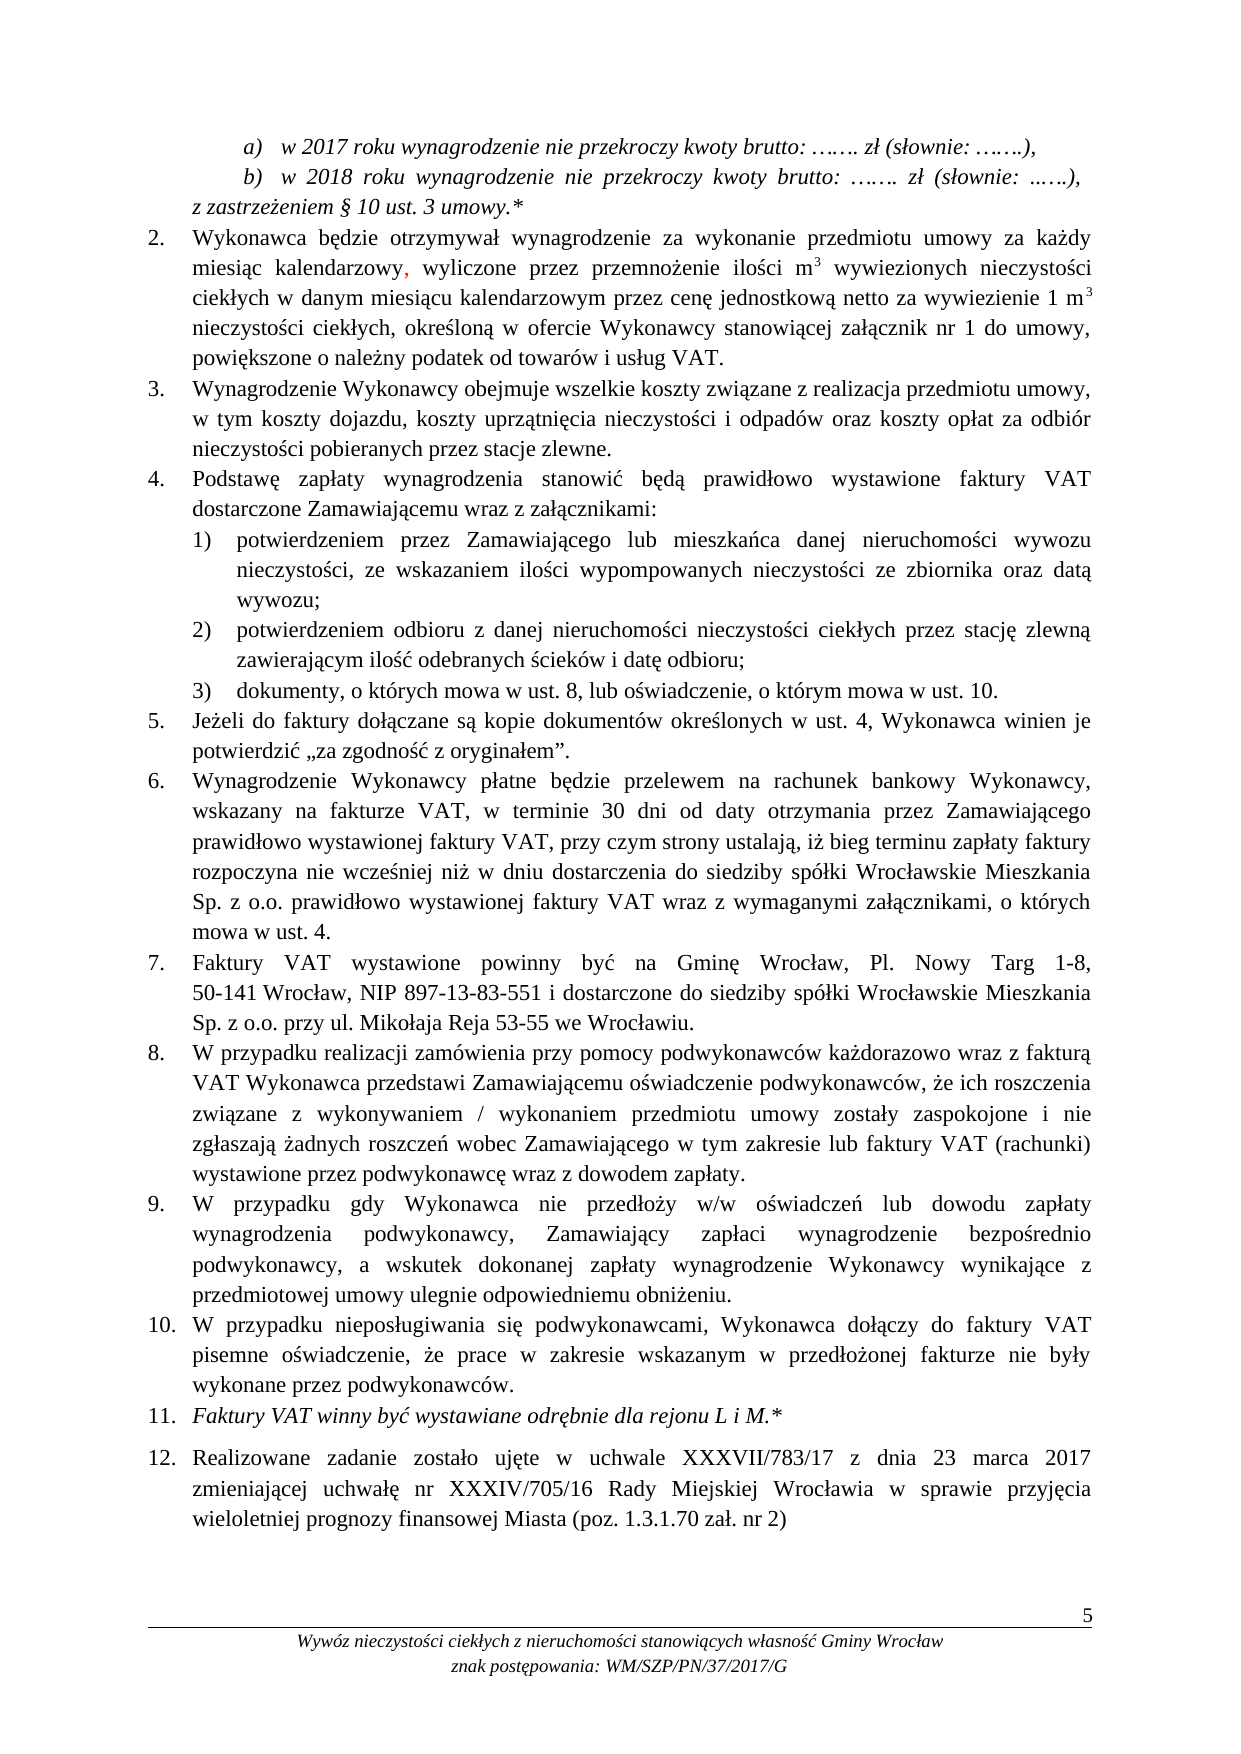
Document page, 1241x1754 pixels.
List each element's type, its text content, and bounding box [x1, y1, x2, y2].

list Wynagrodzenie Wykonawcy płatne będzie przelewem na rachunek bankowy Wykonawcy, wskazany na fakturze VAT, w terminie 30 dni od daty otrzymania przez Zamawiającego prawidłowo wystawionej faktury VAT, przy czym strony ustalają, iż bieg terminu zapłaty faktury rozpoczyna nie wcześniej niż w dniu dostarczenia do siedziby spółki Wrocławskie Mieszkania Sp. z o.o. prawidłowo wystawionej faktury VAT wraz z wymaganymi załącznikami, o których mowa w ust. 4. [148, 767, 1092, 945]
list W przypadku realizacji zamówienia przy pomocy podwykonawców każdorazowo wraz z fakturą VAT Wykonawca przedstawi Zamawiającemu oświadczenie podwykonawców, że ich roszczenia związane z wykonywaniem / wykonaniem przedmiotu umowy zostały zaspokojone i nie zgłaszają żadnych roszczeń wobec Zamawiającego w tym zakresie lub faktury VAT (rachunki) wystawione przez podwykonawcę wraz z dowodem zapłaty. [148, 1039, 1092, 1186]
list w 2017 roku wynagrodzenie nie przekroczy kwoty brutto: ……. zł (słownie: …….), [243, 133, 1092, 159]
list Faktury VAT winny być wystawiane odrębnie dla rejonu L i M.* [148, 1402, 1092, 1428]
list W przypadku gdy Wykonawca nie przedłoży w/w oświadczeń lub dowodu zapłaty wynagrodzenia podwykonawcy, Zamawiający zapłaci wynagrodzenie bezpośrednio podwykonawcy, a wskutek dokonanej zapłaty wynagrodzenie Wykonawcy wynikające z przedmiotowej umowy ulegnie odpowiedniemu obniżeniu. [148, 1190, 1092, 1307]
list W przypadku nieposługiwania się podwykonawcami, Wykonawca dołączy do faktury VAT pisemne oświadczenie, że prace w zakresie wskazanym w przedłożonej fakturze nie były wykonane przez podwykonawców. [148, 1311, 1092, 1398]
list Faktury VAT wystawione powinny być na Gminę Wrocław, Pl. Nowy Targ 1-8, 50-141 Wrocław, NIP 897-13-83-551 i dostarczone do siedziby spółki Wrocławskie Mieszkania Sp. z o.o. przy ul. Mikołaja Reja 53-55 we Wrocławiu. [148, 948, 1092, 1035]
list dokumenty, o których mowa w ust. 8, lub oświadczenie, o którym mowa w ust. 10. [192, 677, 1092, 703]
list potwierdzeniem przez Zamawiającego lub mieszkańca danej nieruchomości wywozu nieczystości, ze wskazaniem ilości wypompowanych nieczystości ze zbiornika oraz datą wywozu; [192, 526, 1092, 612]
list Wynagrodzenie Wykonawcy obejmuje wszelkie koszty związane z realizacja przedmiotu umowy, w tym koszty dojazdu, koszty uprzątnięcia nieczystości i odpadów oraz koszty opłat za odbiór nieczystości pobieranych przez stacje zlewne. [148, 374, 1092, 461]
list Podstawę zapłaty wynagrodzenia stanowić będą prawidłowo wystawione faktury VAT dostarczone Zamawiającemu wraz z załącznikami: [148, 465, 1092, 522]
list potwierdzeniem odbioru z danej nieruchomości nieczystości ciekłych przez stację zlewną zawierającym ilość odebranych ścieków i datę odbioru; [192, 616, 1092, 673]
list Wykonawca będzie otrzymywał wynagrodzenie za wykonanie przedmiotu umowy za każdy miesiąc kalendarzowy, wyliczone przez przemnożenie ilości m3 wywiezionych nieczystości ciekłych w danym miesiącu kalendarzowym przez cenę jednostkową netto za wywiezienie nieczystości ciekłych, określoną w ofercie Wykonawcy stanowiącej załącznik nr 1 do umowy, powiększone o należny podatek od towarów i usług VAT. [148, 223, 1092, 371]
list Realizowane zadanie zostało ujęte w uchwale XXXVII/783/17 z dnia 23 marca 2017 zmieniającej uchwałę nr XXXIV/705/16 Rady Miejskiej Wrocławia w sprawie przyjęcia wieloletniej prognozy finansowej Miasta (poz. 1.3.1.70 zał. nr 2) [148, 1444, 1092, 1531]
list w 2018 roku wynagrodzenie nie przekroczy kwoty brutto: ……. zł (słownie: ..….), z zastrzeżeniem § 10 ust. 3 umowy.* [192, 163, 1092, 220]
list Jeżeli do faktury dołączane są kopie dokumentów określonych w ust. 4, Wykonawca winien je potwierdzić „za zgodność z oryginałem”. [148, 707, 1092, 763]
